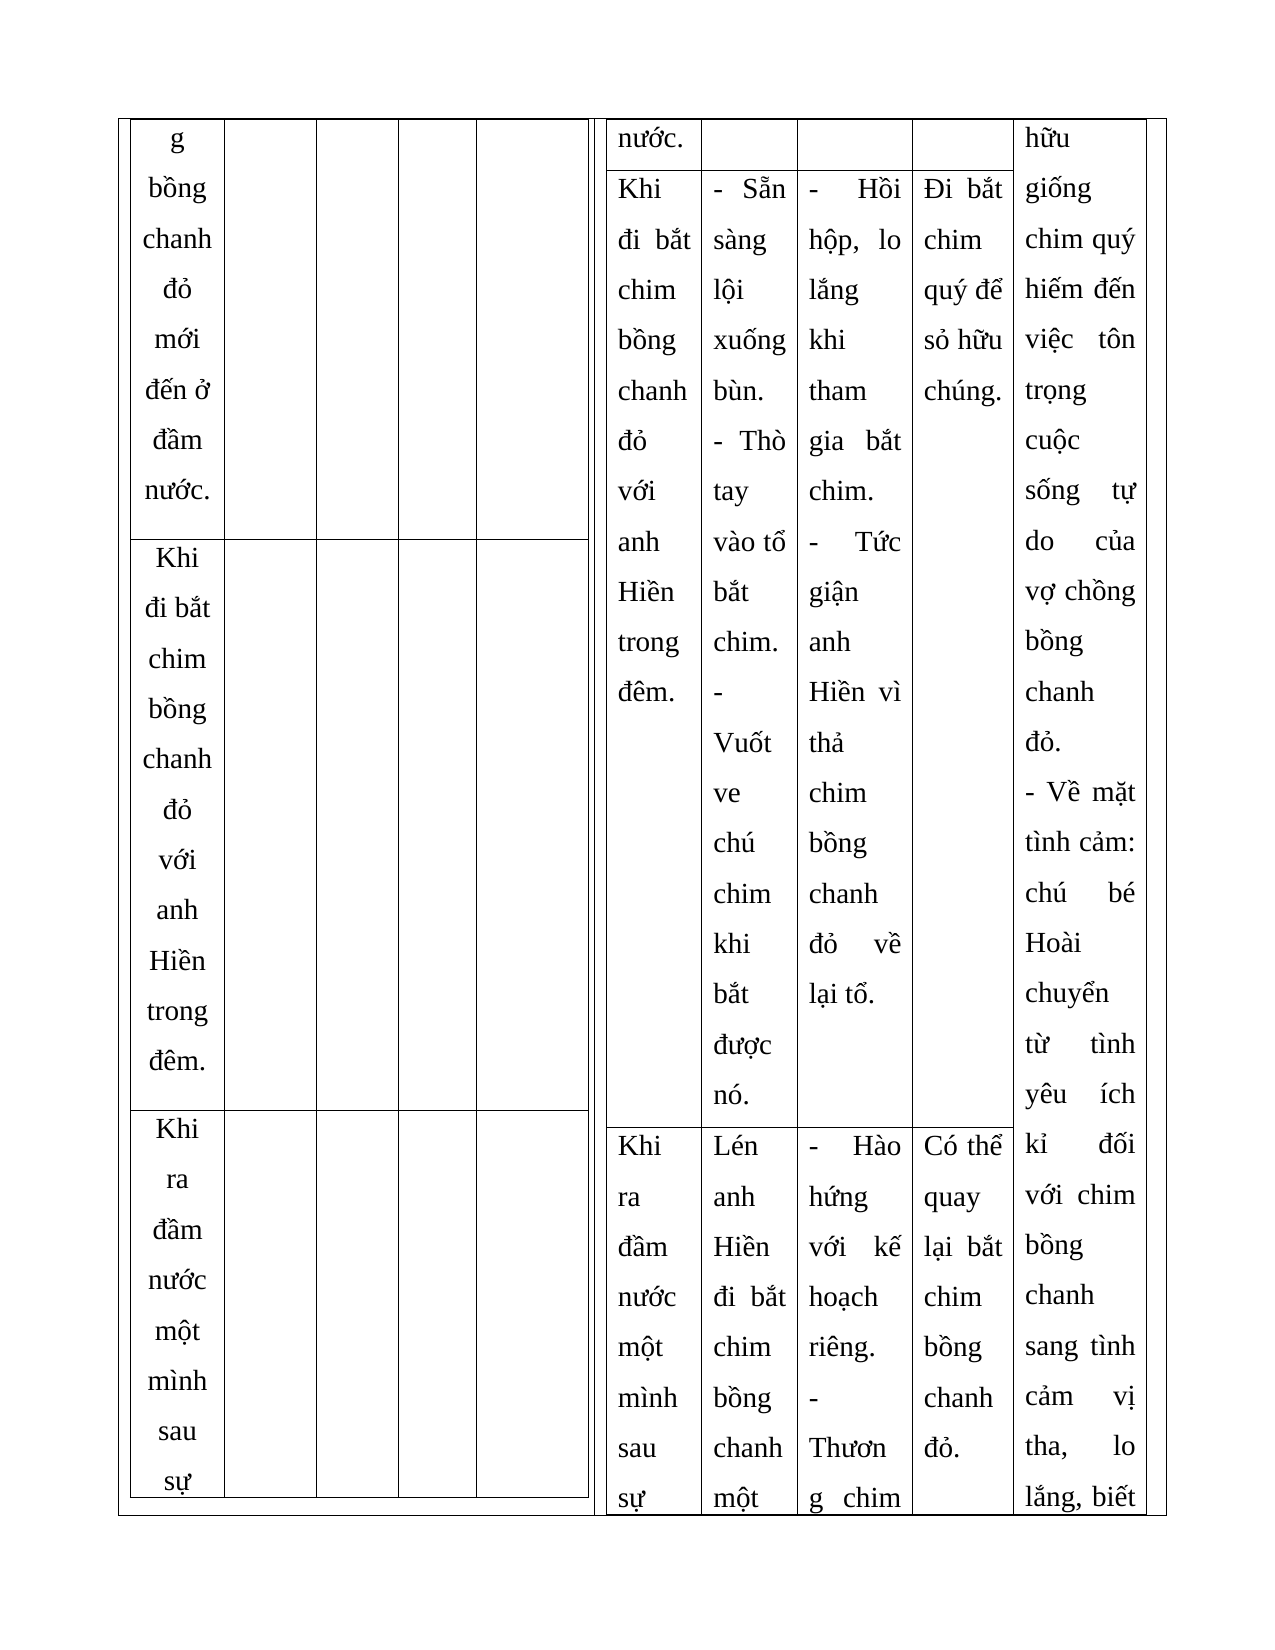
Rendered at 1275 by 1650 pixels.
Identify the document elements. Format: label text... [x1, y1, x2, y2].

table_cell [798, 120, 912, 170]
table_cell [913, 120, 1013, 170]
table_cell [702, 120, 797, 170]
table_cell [119, 119, 594, 1515]
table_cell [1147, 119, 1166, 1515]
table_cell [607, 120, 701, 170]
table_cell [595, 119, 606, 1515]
